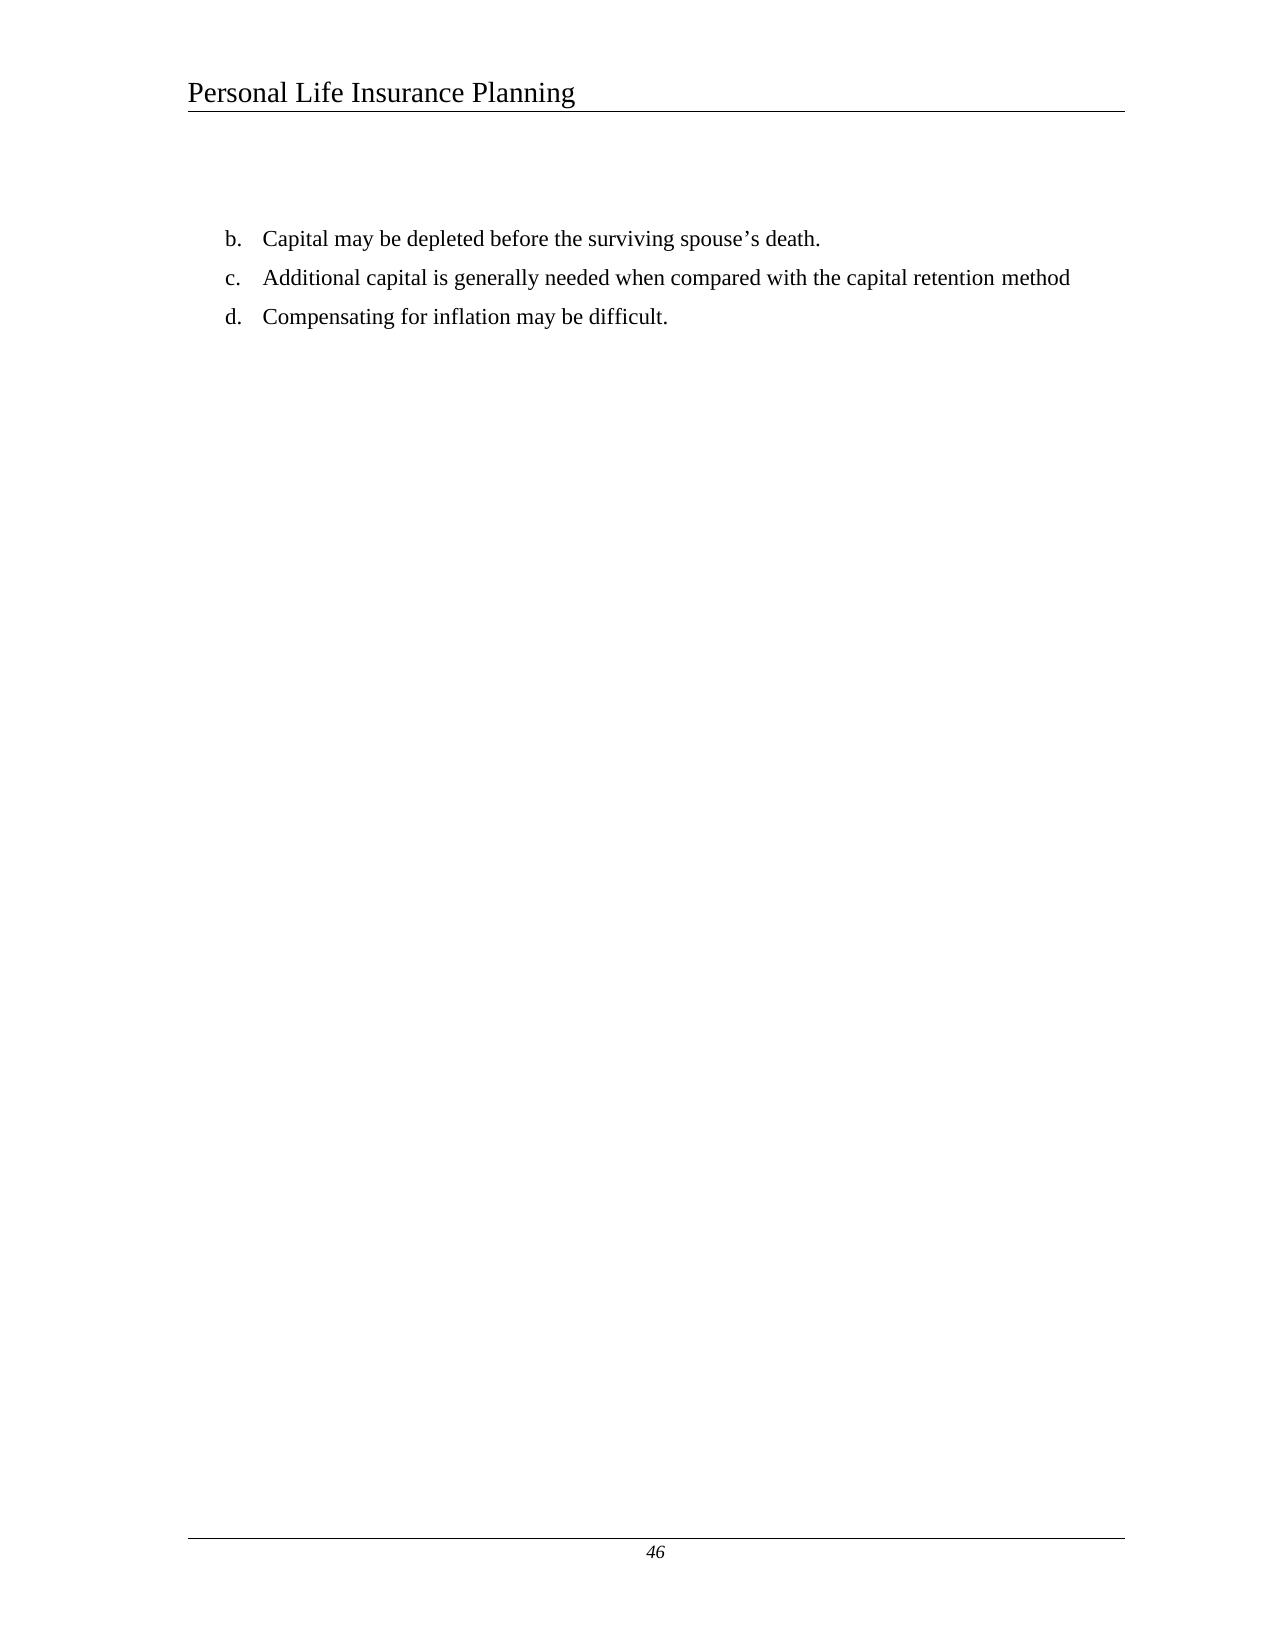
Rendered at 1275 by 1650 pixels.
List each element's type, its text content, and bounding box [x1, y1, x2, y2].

list Capital may be depleted before the surviving spouse’s death. [225, 225, 1125, 251]
list Additional capital is generally needed when compared with the capital retention method [225, 264, 1125, 290]
list Compensating for inflation may be difficult. [225, 303, 1125, 329]
